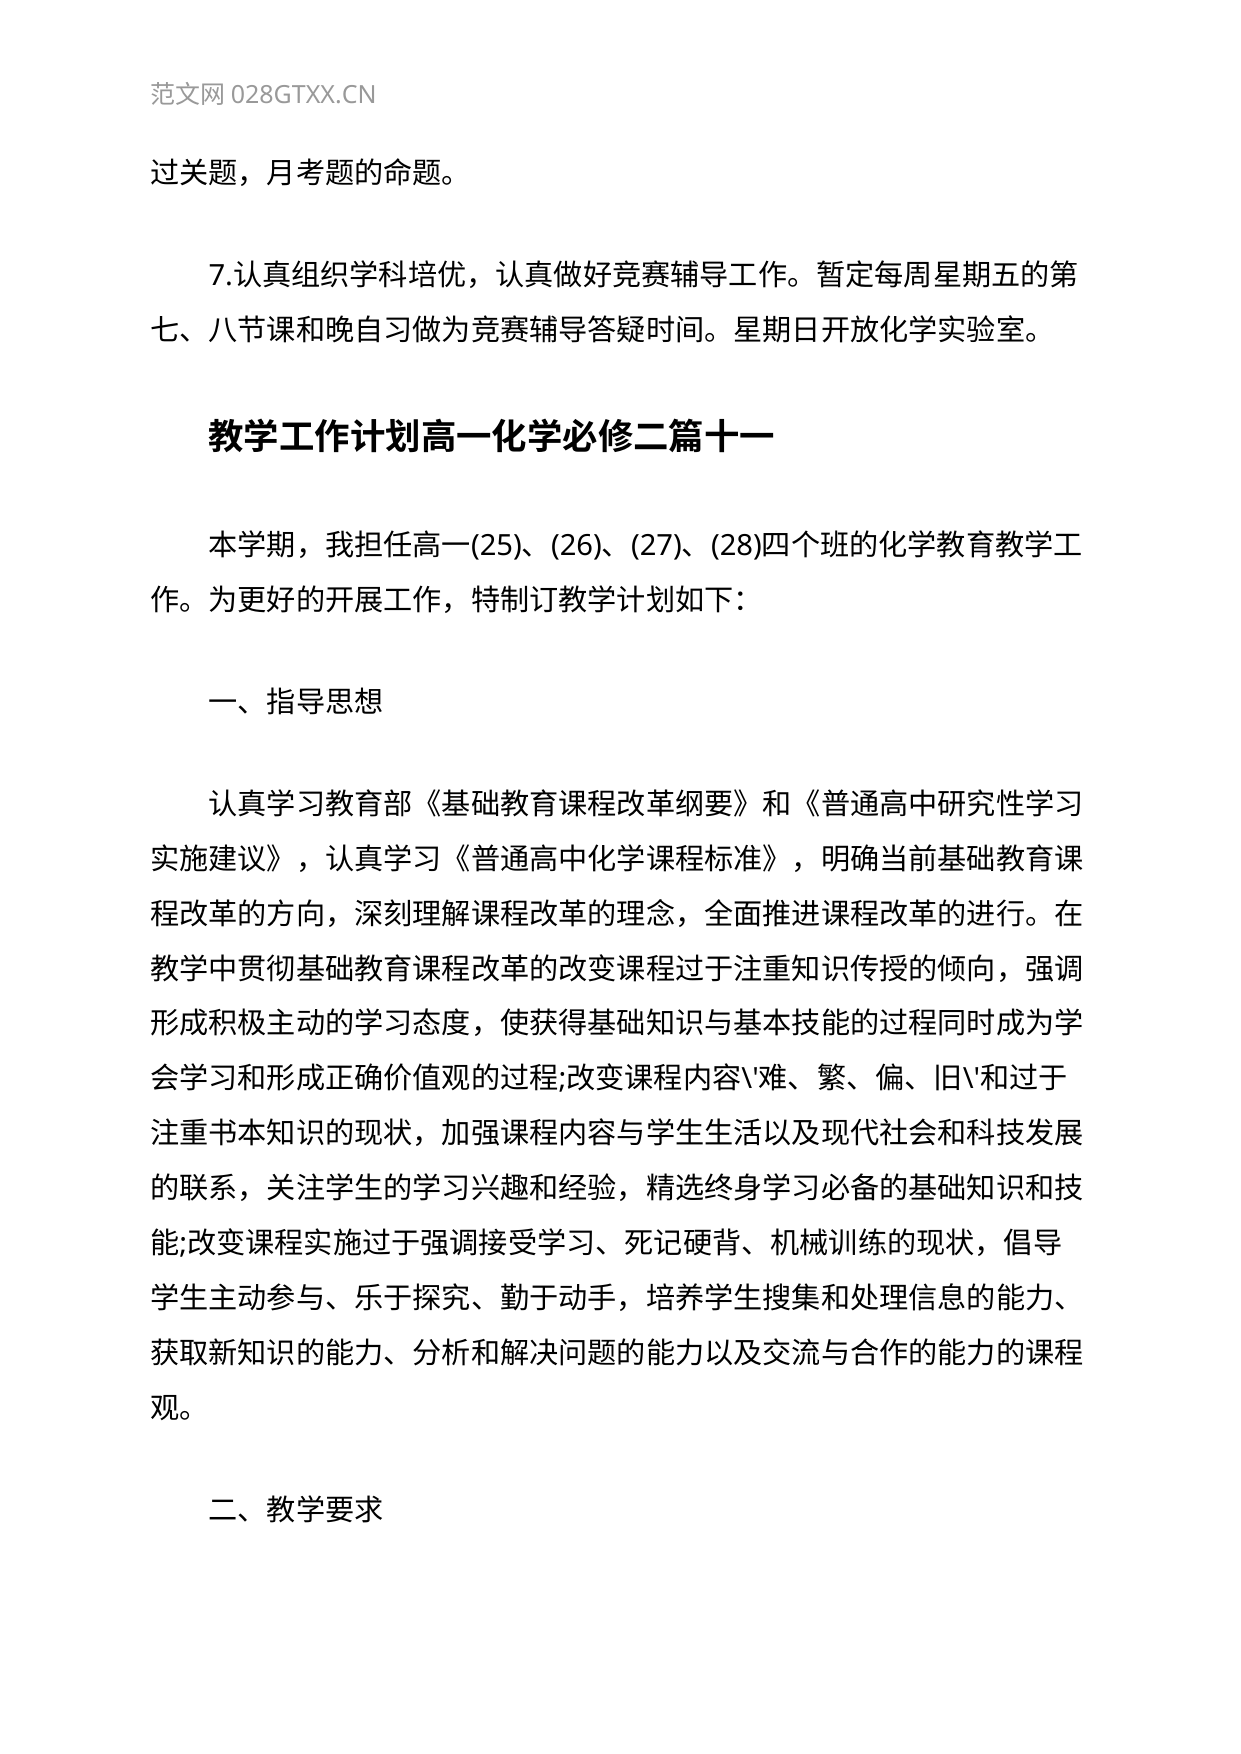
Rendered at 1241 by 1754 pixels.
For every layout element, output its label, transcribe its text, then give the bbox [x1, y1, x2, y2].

text 教学工作计划高一化学必修二篇十一 [150, 408, 1090, 460]
text 二、教学要求 [150, 1486, 1090, 1529]
text 本学期，我担任高一(25)、(26)、(27)、(28)四个班的化学教育教学工作。为更好的开展工作，特制订教学计划如下： [150, 522, 1090, 619]
text 一、指导思想 [150, 679, 1090, 721]
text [150, 150, 1090, 192]
text 认真学习教育部《基础教育课程改革纲要》和《普通高中研究性学习实施建议》，认真学习《普通高中化学课程标准》，明确当前基础教育课程改革的方向，深刻理解课程改革的理念，全面推进课程改革的进行。在教学中贯彻基础教育课程改革的改变课程过于注重知识传授的倾向，强调形成积极主动的学习态度，使获得基础知识与基本技能的过程同时成为学会学习和形成正确价值观的过程;改变课程内容\'难、繁、偏、旧\'和过于注重书本知识的现状，加强课程内容与学生生活以及现代社会和科技发展的联系，关注学生的学习兴趣和经验，精选终身学习必备的基础知识和技能;改变课程实施过于强调接受学习、死记硬背、机械训练的现状，倡导学生主动参与、乐于探究、勤于动手，培养学生搜集和处理信息的能力、获取新知识的能力、分析和解决问题的能力以及交流与合作的能力的课程观。 [150, 781, 1090, 1427]
text 7.认真组织学科培优，认真做好竞赛辅导工作。暂定每周星期五的第七、八节课和晚自习做为竞赛辅导答疑时间。星期日开放化学实验室。 [150, 252, 1090, 349]
